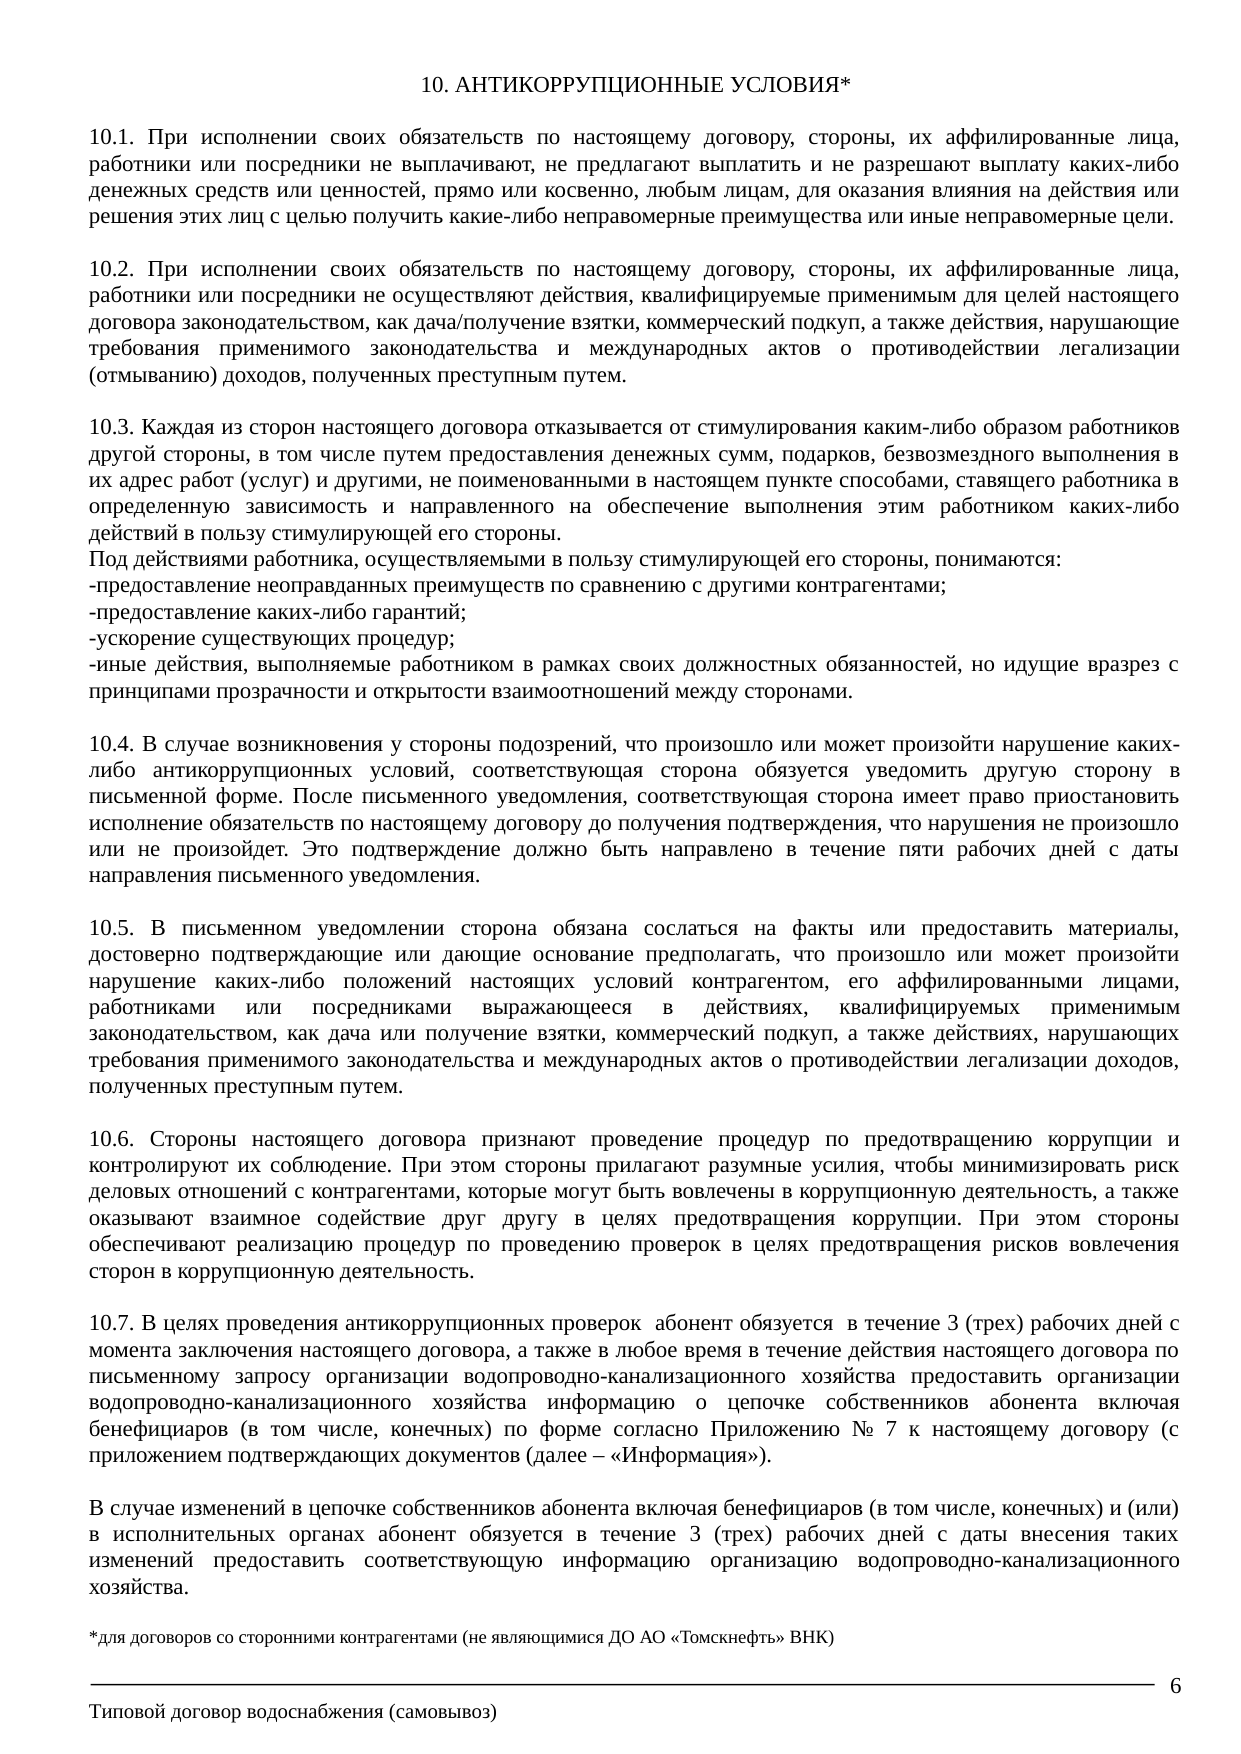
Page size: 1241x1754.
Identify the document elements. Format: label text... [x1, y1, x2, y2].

text 10.7. В целях проведения антикоррупционных проверок абонент обязуется в течение 3 (трех) рабочих дней с момента заключения настоящего договора, а также в любое время в течение действия настоящего договора по письменному запросу организации водопроводно-канализационного хозяйства предоставить организации водопроводно-канализационного хозяйства информацию о цепочке собственников абонента включая бенефициаров (в том числе, конечных) по форме согласно Приложению № 7 к настоящему договору (с приложением подтверждающих документов (далее – «Информация»). [89, 1309, 1181, 1467]
text 10.3. Каждая из сторон настоящего договора отказывается от стимулирования каким-либо образом работников другой стороны, в том числе путем предоставления денежных сумм, подарков, безвозмездного выполнения в их адрес работ (услуг) и другими, не поименованными в настоящем пункте способами, ставящего работника в определенную зависимость и направленного на обеспечение выполнения этим работником каких-либо действий в пользу стимулирующей его стороны. [89, 413, 1181, 545]
text 10.5. В письменном уведомлении сторона обязана сослаться на факты или предоставить материалы, достоверно подтверждающие или дающие основание предполагать, что произошло или может произойти нарушение каких-либо положений настоящих условий контрагентом, его аффилированными лицами, работниками или посредниками выражающееся в действиях, квалифицируемых применимым законодательством, как дача или получение взятки, коммерческий подкуп, а также действиях, нарушающих требования применимого законодательства и международных актов о противодействии легализации доходов, полученных преступным путем. [89, 914, 1181, 1098]
text 10.2. При исполнении своих обязательств по настоящему договору, стороны, их аффилированные лица, работники или посредники не осуществляют действия, квалифицируемые применимым для целей настоящего договора законодательством, как дача/получение взятки, коммерческий подкуп, а также действия, нарушающие требования применимого законодательства и международных актов о противодействии легализации (отмыванию) доходов, полученных преступным путем. [89, 255, 1181, 387]
text *для договоров со сторонними контрагентами (не являющимися ДО АО «Томскнефть» ВНК) [89, 1626, 1181, 1647]
text 10.6. Стороны настоящего договора признают проведение процедур по предотвращению коррупции и контролируют их соблюдение. При этом стороны прилагают разумные усилия, чтобы минимизировать риск деловых отношений с контрагентами, которые могут быть вовлечены в коррупционную деятельность, а также оказывают взаимное содействие друг другу в целях предотвращения коррупции. При этом стороны обеспечивают реализацию процедур по проведению проверок в целях предотвращения рисков вовлечения сторон в коррупционную деятельность. [89, 1125, 1181, 1283]
text -предоставление неоправданных преимуществ по сравнению с другими контрагентами; [89, 571, 1181, 598]
text 10.4. В случае возникновения у стороны подозрений, что произошло или может произойти нарушение каких-либо антикоррупционных условий, соответствующая сторона обязуется уведомить другую сторону в письменной форме. После письменного уведомления, соответствующая сторона имеет право приостановить исполнение обязательств по настоящему договору до получения подтверждения, что нарушения не произошло или не произойдет. Это подтверждение должно быть направлено в течение пяти рабочих дней с даты направления письменного уведомления. [89, 729, 1181, 888]
text Под действиями работника, осуществляемыми в пользу стимулирующей его стороны, понимаются: [89, 545, 1181, 571]
text 10. АНТИКОРРУПЦИОННЫЕ УСЛОВИЯ* [90, 71, 1181, 97]
text 10.1. При исполнении своих обязательств по настоящему договору, стороны, их аффилированные лица, работники или посредники не выплачивают, не предлагают выплатить и не разрешают выплату каких-либо денежных средств или ценностей, прямо или косвенно, любым лицам, для оказания влияния на действия или решения этих лиц с целью получить какие-либо неправомерные преимущества или иные неправомерные цели. [89, 123, 1181, 229]
text -иные действия, выполняемые работником в рамках своих должностных обязанностей, но идущие вразрез с принципами прозрачности и открытости взаимоотношений между сторонами. [89, 651, 1181, 703]
text -ускорение существующих процедур; [89, 624, 1181, 651]
text В случае изменений в цепочке собственников абонента включая бенефициаров (в том числе, конечных) и (или) в исполнительных органах абонент обязуется в течение 3 (трех) рабочих дней с даты внесения таких изменений предоставить соответствующую информацию организацию водопроводно-канализационного хозяйства. [89, 1494, 1181, 1599]
text -предоставление каких-либо гарантий; [89, 598, 1181, 624]
